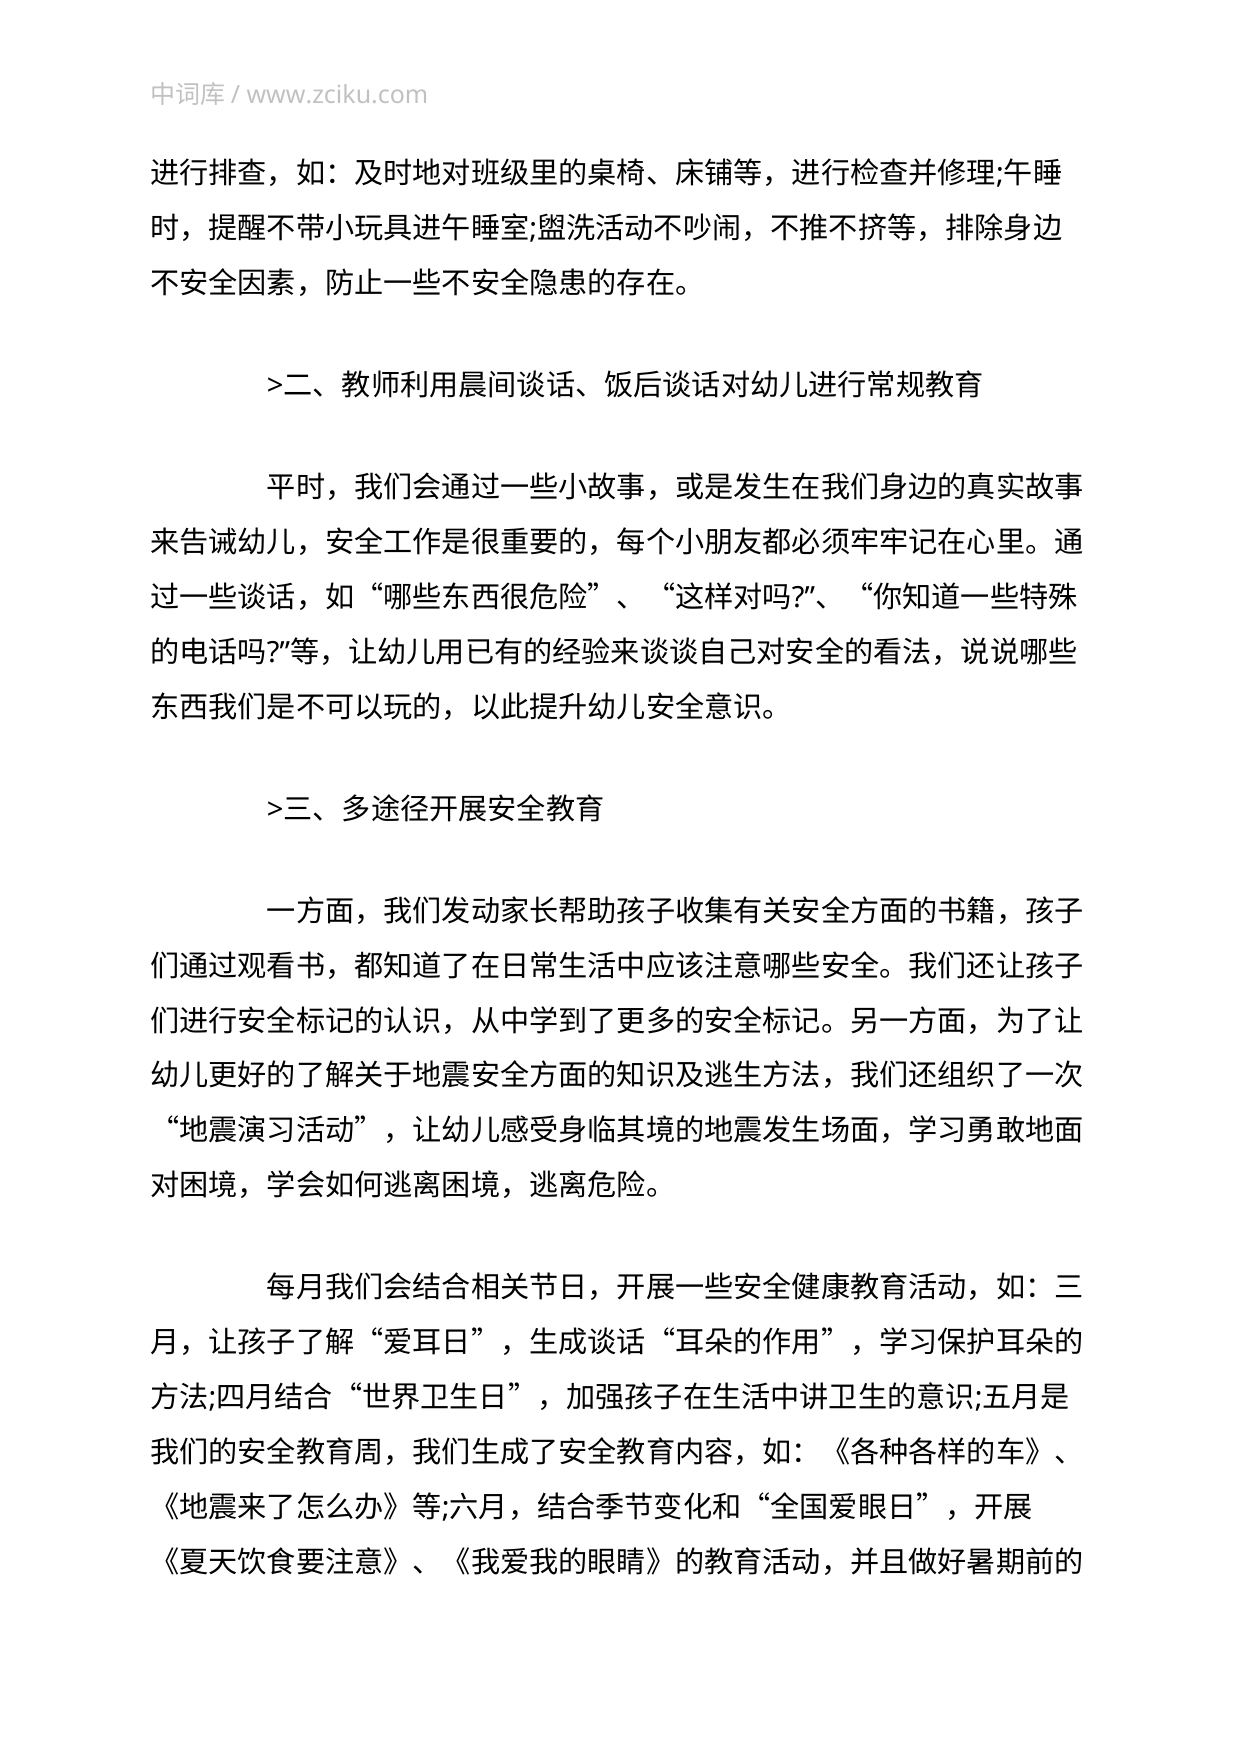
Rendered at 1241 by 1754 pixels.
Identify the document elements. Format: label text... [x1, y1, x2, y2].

text >二、教师利用晨间谈话、饭后谈话对幼儿进行常规教育 [150, 362, 1090, 404]
text 一方面，我们发动家长帮助孩子收集有关安全方面的书籍，孩子们通过观看书，都知道了在日常生活中应该注意哪些安全。我们还让孩子们进行安全标记的认识，从中学到了更多的安全标记。另一方面，为了让幼儿更好的了解关于地震安全方面的知识及逃生方法，我们还组织了一次“地震演习活动”，让幼儿感受身临其境的地震发生场面，学习勇敢地面对困境，学会如何逃离困境，逃离危险。 [150, 887, 1090, 1204]
text >三、多途径开展安全教育 [150, 785, 1090, 828]
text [150, 150, 1090, 302]
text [150, 1263, 1090, 1581]
text 平时，我们会通过一些小故事，或是发生在我们身边的真实故事来告诫幼儿，安全工作是很重要的，每个小朋友都必须牢牢记在心里。通过一些谈话，如“哪些东西很危险”、“这样对吗?”、“你知道一些特殊的电话吗?”等，让幼儿用已有的经验来谈谈自己对安全的看法，说说哪些东西我们是不可以玩的，以此提升幼儿安全意识。 [150, 464, 1090, 726]
